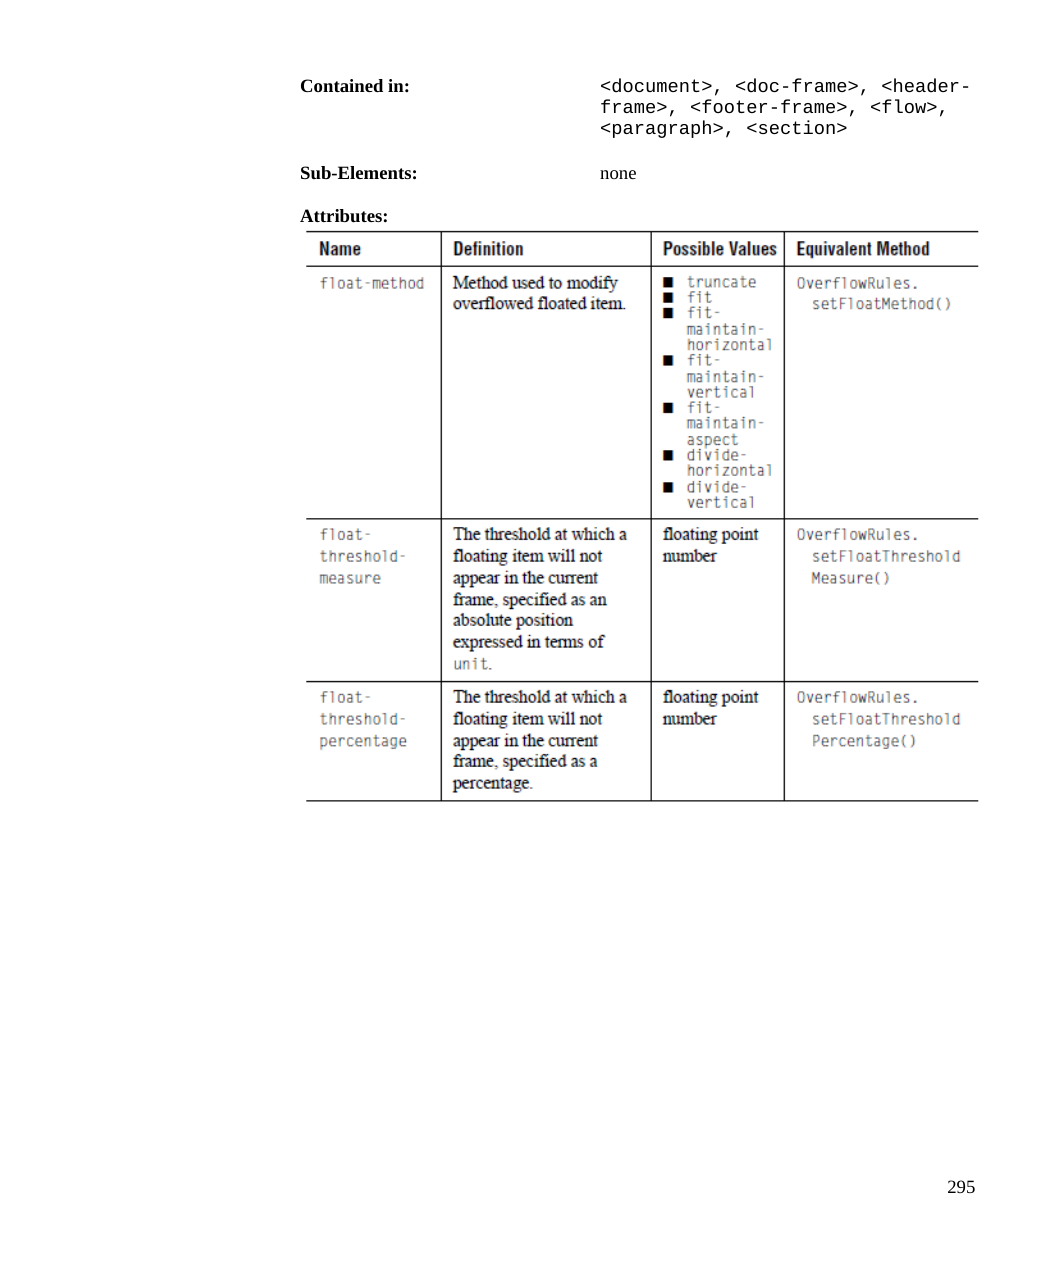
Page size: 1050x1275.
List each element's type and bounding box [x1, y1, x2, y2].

picture [300, 226, 995, 817]
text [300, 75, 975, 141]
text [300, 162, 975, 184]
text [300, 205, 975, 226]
